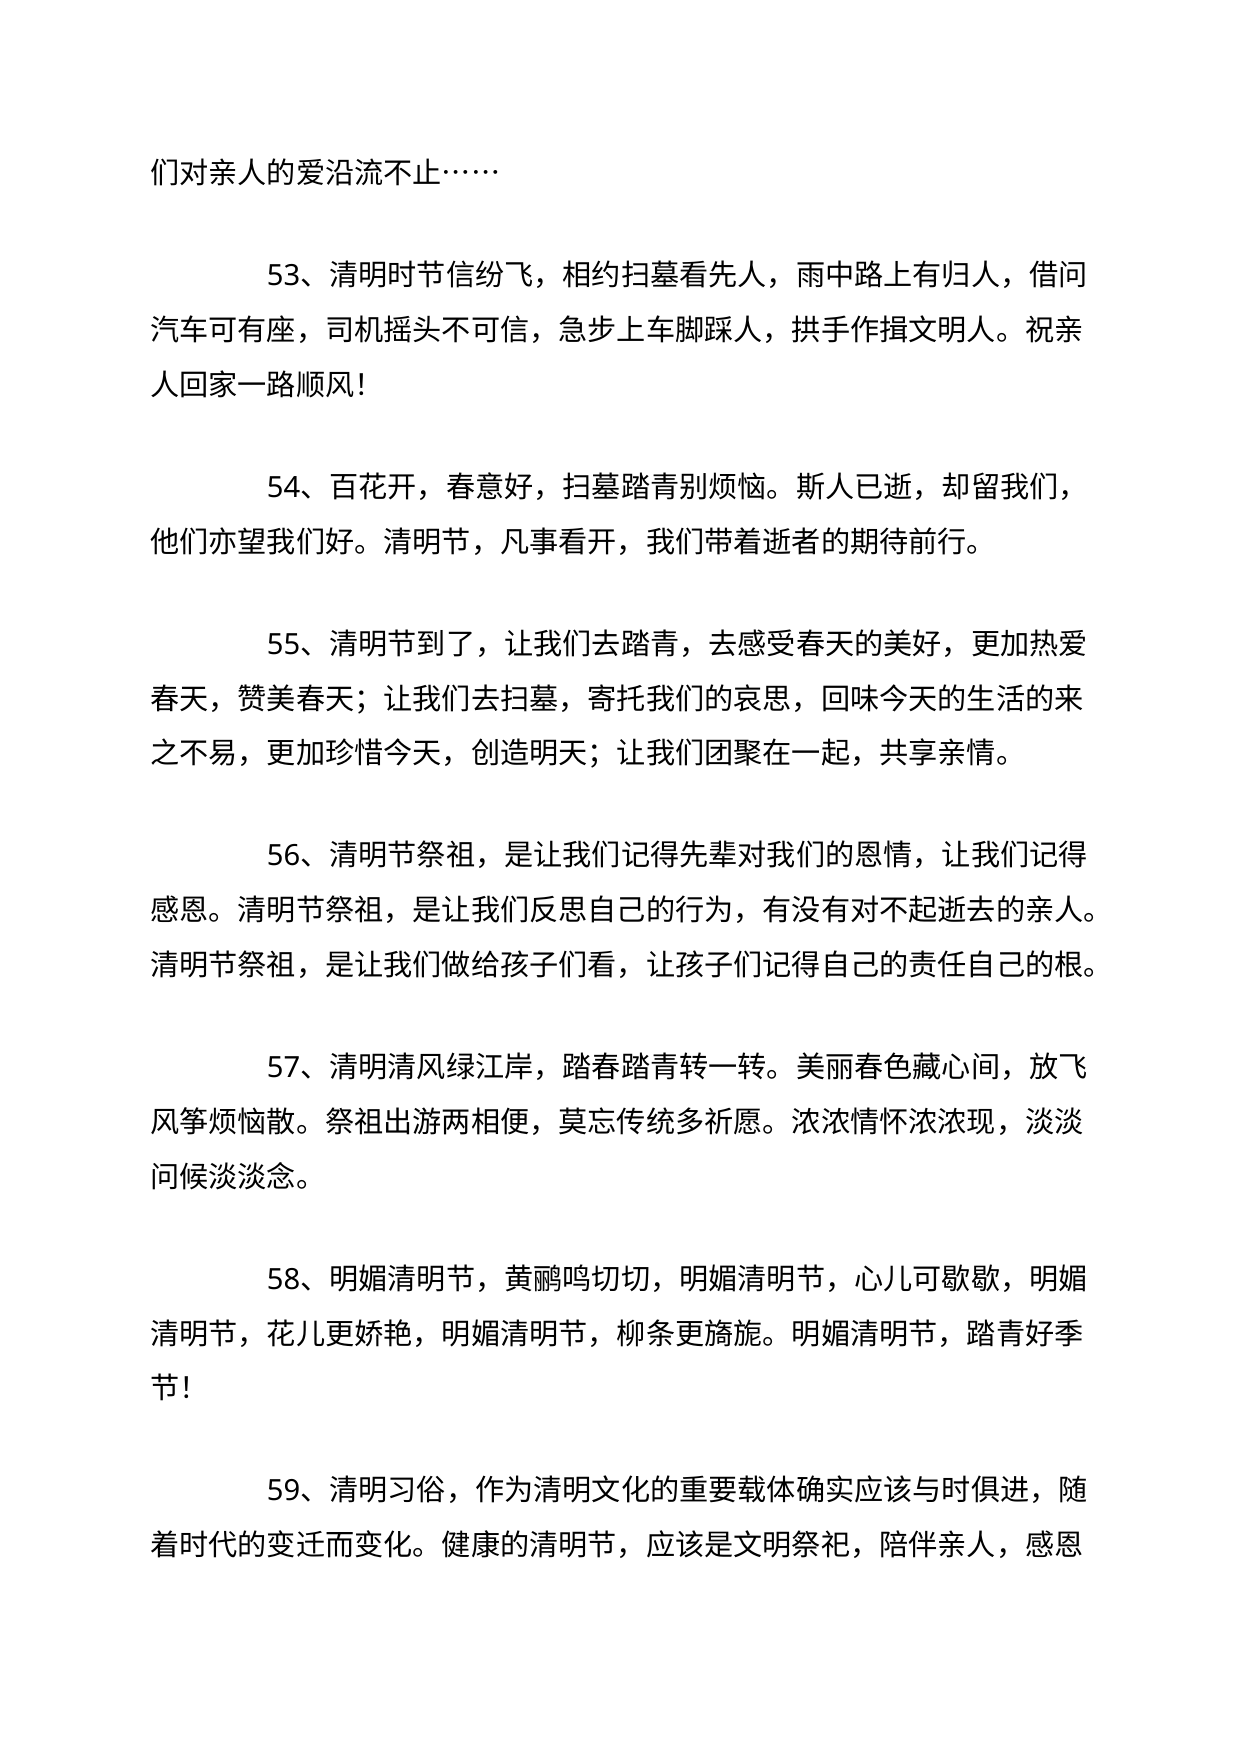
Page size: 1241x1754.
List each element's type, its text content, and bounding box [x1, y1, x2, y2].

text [150, 1467, 1090, 1564]
text 55、清明节到了，让我们去踏青，去感受春天的美好，更加热爱春天，赞美春天；让我们去扫墓，寄托我们的哀思，回味今天的生活的来之不易，更加珍惜今天，创造明天；让我们团聚在一起，共享亲情。 [150, 620, 1090, 772]
text 57、清明清风绿江岸，踏春踏青转一转。美丽春色藏心间，放飞风筝烦恼散。祭祖出游两相便，莫忘传统多祈愿。浓浓情怀浓浓现，淡淡问候淡淡念。 [150, 1043, 1090, 1196]
text 53、清明时节信纷飞，相约扫墓看先人，雨中路上有归人，借问汽车可有座，司机摇头不可信，急步上车脚踩人，拱手作揖文明人。祝亲人回家一路顺风！ [150, 252, 1090, 404]
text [150, 150, 1090, 192]
text 56、清明节祭祖，是让我们记得先辈对我们的恩情，让我们记得感恩。清明节祭祖，是让我们反思自己的行为，有没有对不起逝去的亲人。清明节祭祖，是让我们做给孩子们看，让孩子们记得自己的责任自己的根。 [150, 832, 1090, 984]
text 58、明媚清明节，黄鹂鸣切切，明媚清明节，心儿可歇歇，明媚清明节，花儿更娇艳，明媚清明节，柳条更旖旎。明媚清明节，踏青好季节！ [150, 1255, 1090, 1407]
text 54、百花开，春意好，扫墓踏青别烦恼。斯人已逝，却留我们，他们亦望我们好。清明节，凡事看开，我们带着逝者的期待前行。 [150, 463, 1090, 561]
